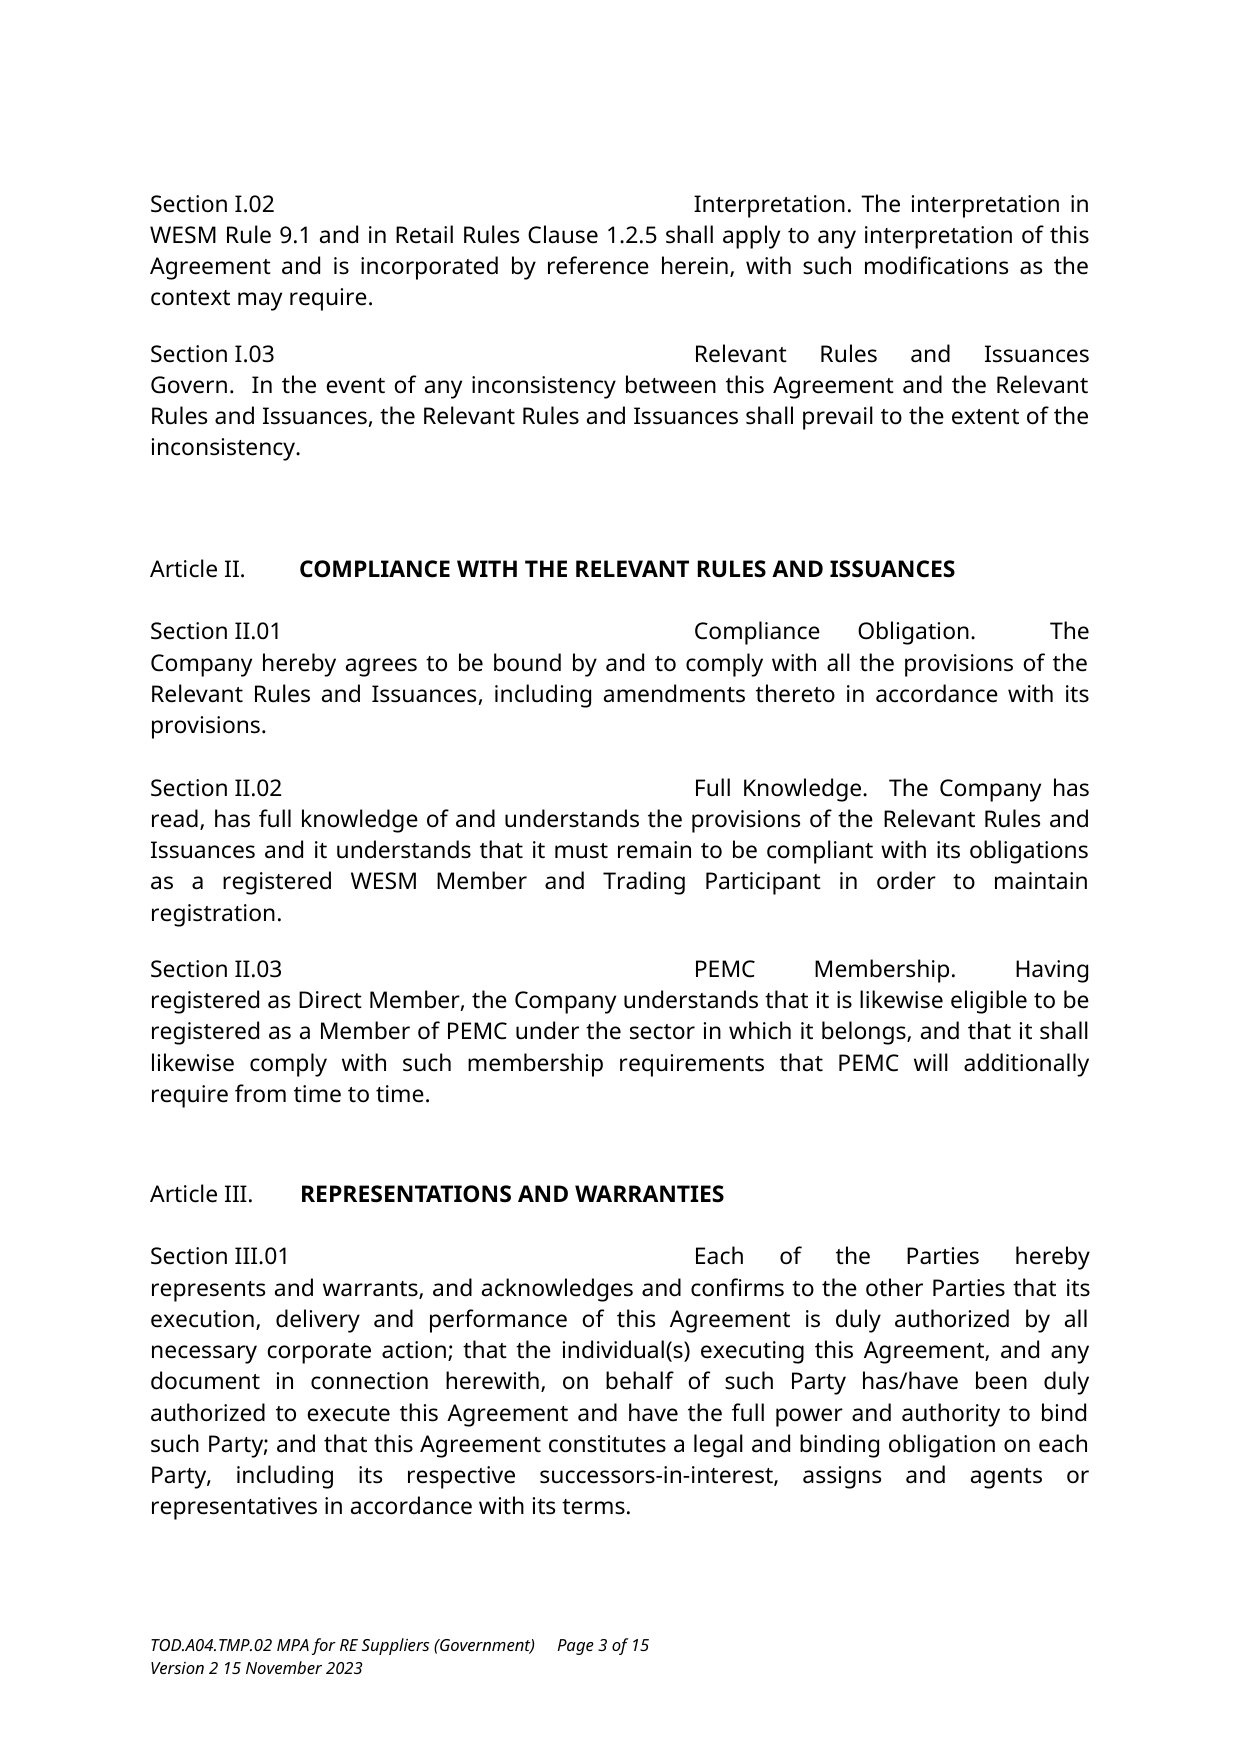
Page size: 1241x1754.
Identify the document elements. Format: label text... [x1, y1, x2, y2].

subtitle Full Knowledge. The Company has read, has full knowledge of and understands the provisions of the Relevant Rules and Issuances and it understands that it must remain to be compliant with its obligations as a registered WESM Member and Trading Participant in order to maintain registration. [150, 771, 1090, 928]
subtitle COMPLIANCE WITH THE RELEVANT RULES AND ISSUANCES [150, 553, 1090, 584]
subtitle Interpretation. The interpretation in WESM Rule 9.1 and in Retail Rules Clause 1.2.5 shall apply to any interpretation of this Agreement and is incorporated by reference herein, with such modifications as the context may require. [150, 187, 1090, 312]
subtitle Relevant Rules and Issuances Govern. In the event of any inconsistency between this Agreement and the Relevant Rules and Issuances, the Relevant Rules and Issuances shall prevail to the extent of the inconsistency. [150, 337, 1090, 462]
subtitle PEMC Membership. Having registered as Direct Member, the Company understands that it is likewise eligible to be registered as a Member of PEMC under the sector in which it belongs, and that it shall likewise comply with such membership requirements that PEMC will additionally require from time to time. [150, 953, 1090, 1109]
subtitle Each of the Parties hereby represents and warrants, and acknowledges and confirms to the other Parties that its execution, delivery and performance of this Agreement is duly authorized by all necessary corporate action; that the individual(s) executing this Agreement, and any document in connection herewith, on behalf of such Party has/have been duly authorized to execute this Agreement and have the full power and authority to bind such Party; and that this Agreement constitutes a legal and binding obligation on each Party, including its respective successors-in-interest, assigns and agents or representatives in accordance with its terms. [150, 1240, 1090, 1521]
subtitle REPRESENTATIONS AND WARRANTIES [150, 1178, 1090, 1209]
subtitle Compliance Obligation. The Company hereby agrees to be bound by and to comply with all the provisions of the Relevant Rules and Issuances, including amendments thereto in accordance with its provisions. [150, 615, 1090, 740]
